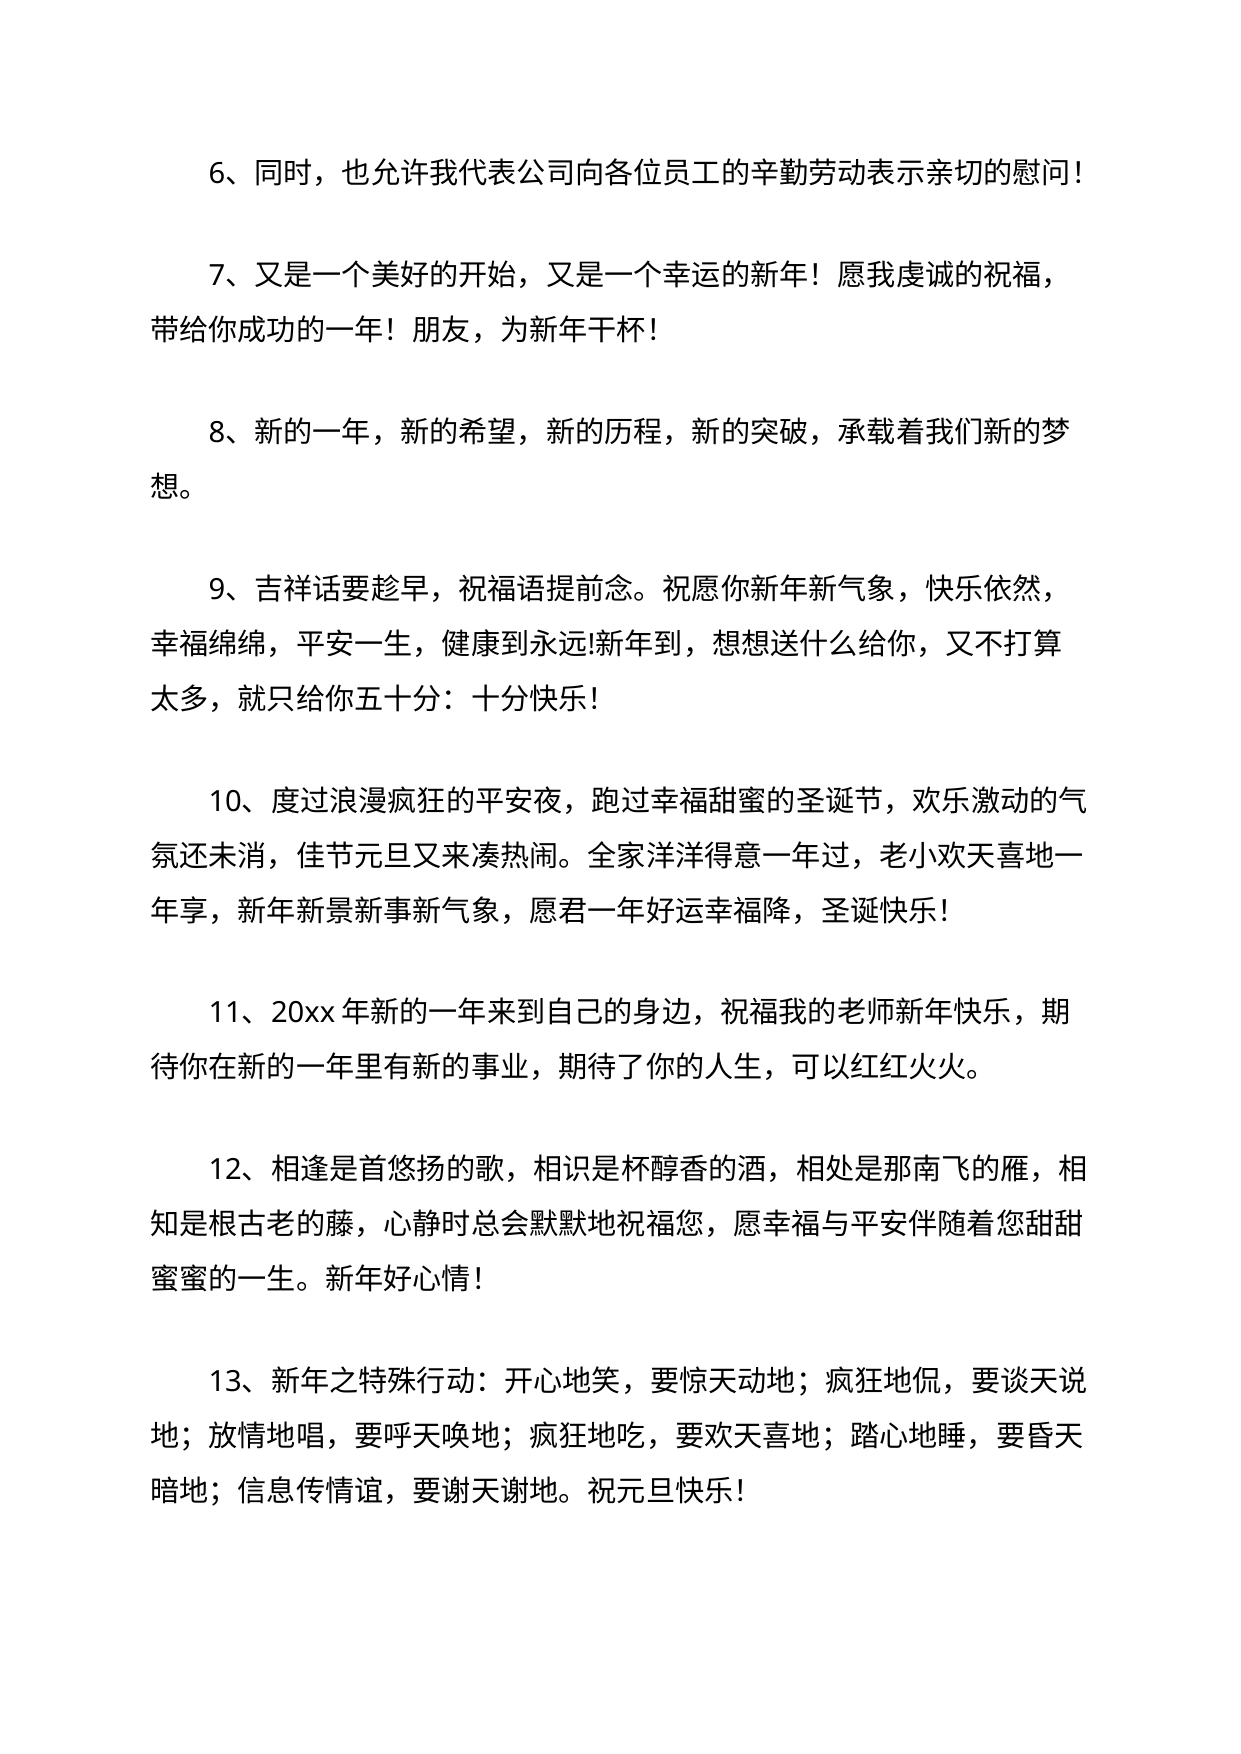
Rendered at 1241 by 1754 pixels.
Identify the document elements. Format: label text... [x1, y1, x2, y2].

text 11、20xx年新的一年来到自己的身边，祝福我的老师新年快乐，期待你在新的一年里有新的事业，期待了你的人生，可以红红火火。 [150, 989, 1090, 1086]
text 10、度过浪漫疯狂的平安夜，跑过幸福甜蜜的圣诞节，欢乐激动的气氛还未消，佳节元旦又来凑热闹。全家洋洋得意一年过，老小欢天喜地一年享，新年新景新事新气象，愿君一年好运幸福降，圣诞快乐！ [150, 777, 1090, 929]
text 8、新的一年，新的希望，新的历程，新的突破，承载着我们新的梦想。 [150, 409, 1090, 506]
text 13、新年之特殊行动：开心地笑，要惊天动地；疯狂地侃，要谈天说地；放情地唱，要呼天唤地；疯狂地吃，要欢天喜地；踏心地睡，要昏天暗地；信息传情谊，要谢天谢地。祝元旦快乐！ [150, 1357, 1090, 1509]
text 9、吉祥话要趁早，祝福语提前念。祝愿你新年新气象，快乐依然，幸福绵绵，平安一生，健康到永远!新年到，想想送什么给你，又不打算太多，就只给你五十分：十分快乐！ [150, 566, 1090, 718]
text 7、又是一个美好的开始，又是一个幸运的新年！愿我虔诚的祝福，带给你成功的一年！朋友，为新年干杯！ [150, 252, 1090, 349]
text 12、相逢是首悠扬的歌，相识是杯醇香的酒，相处是那南飞的雁，相知是根古老的藤，心静时总会默默地祝福您，愿幸福与平安伴随着您甜甜蜜蜜的一生。新年好心情！ [150, 1146, 1090, 1298]
text 6、同时，也允许我代表公司向各位员工的辛勤劳动表示亲切的慰问！ [150, 150, 1090, 192]
